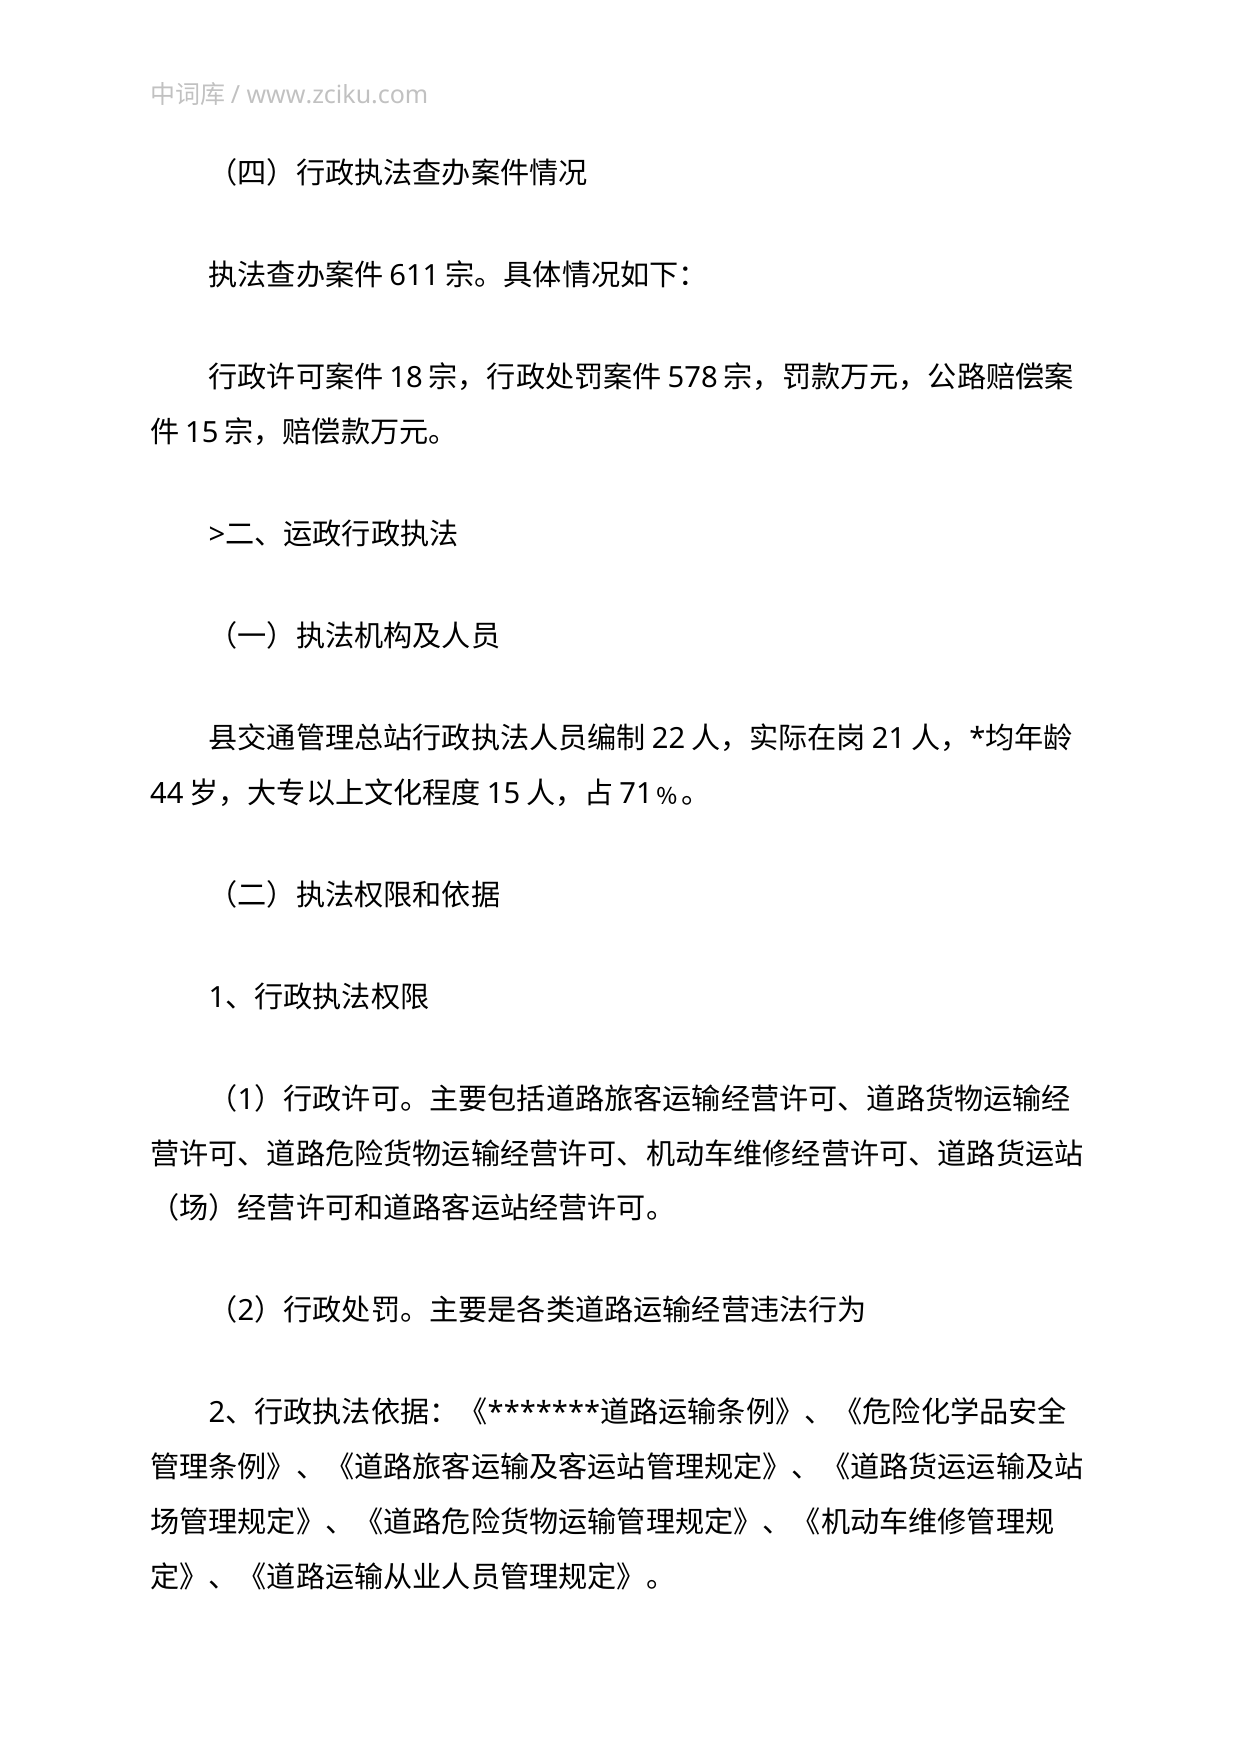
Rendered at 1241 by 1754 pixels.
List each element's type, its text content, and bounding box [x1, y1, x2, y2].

text （四）行政执法查办案件情况 [150, 150, 1090, 192]
text 县交通管理总站行政执法人员编制22人，实际在岗21人，*均年龄44岁，大专以上文化程度15人，占71﹪。 [150, 714, 1090, 812]
text （2）行政处罚。主要是各类道路运输经营违法行为 [150, 1287, 1090, 1329]
text >二、运政行政执法 [150, 511, 1090, 553]
text （1）行政许可。主要包括道路旅客运输经营许可、道路货物运输经营许可、道路危险货物运输经营许可、机动车维修经营许可、道路货运站（场）经营许可和道路客运站经营许可。 [150, 1075, 1090, 1227]
text 行政许可案件18宗，行政处罚案件578宗，罚款万元，公路赔偿案件15宗，赔偿款万元。 [150, 354, 1090, 451]
text 1、行政执法权限 [150, 973, 1090, 1016]
text 执法查办案件611宗。具体情况如下： [150, 252, 1090, 294]
text 2、行政执法依据：《*******道路运输条例》、《危险化学品安全管理条例》、《道路旅客运输及客运站管理规定》、《道路货运运输及站场管理规定》、《道路危险货物运输管理规定》、《机动车维修管理规定》、《道路运输从业人员管理规定》。 [150, 1389, 1090, 1596]
text （二）执法权限和依据 [150, 871, 1090, 914]
text （一）执法机构及人员 [150, 613, 1090, 655]
